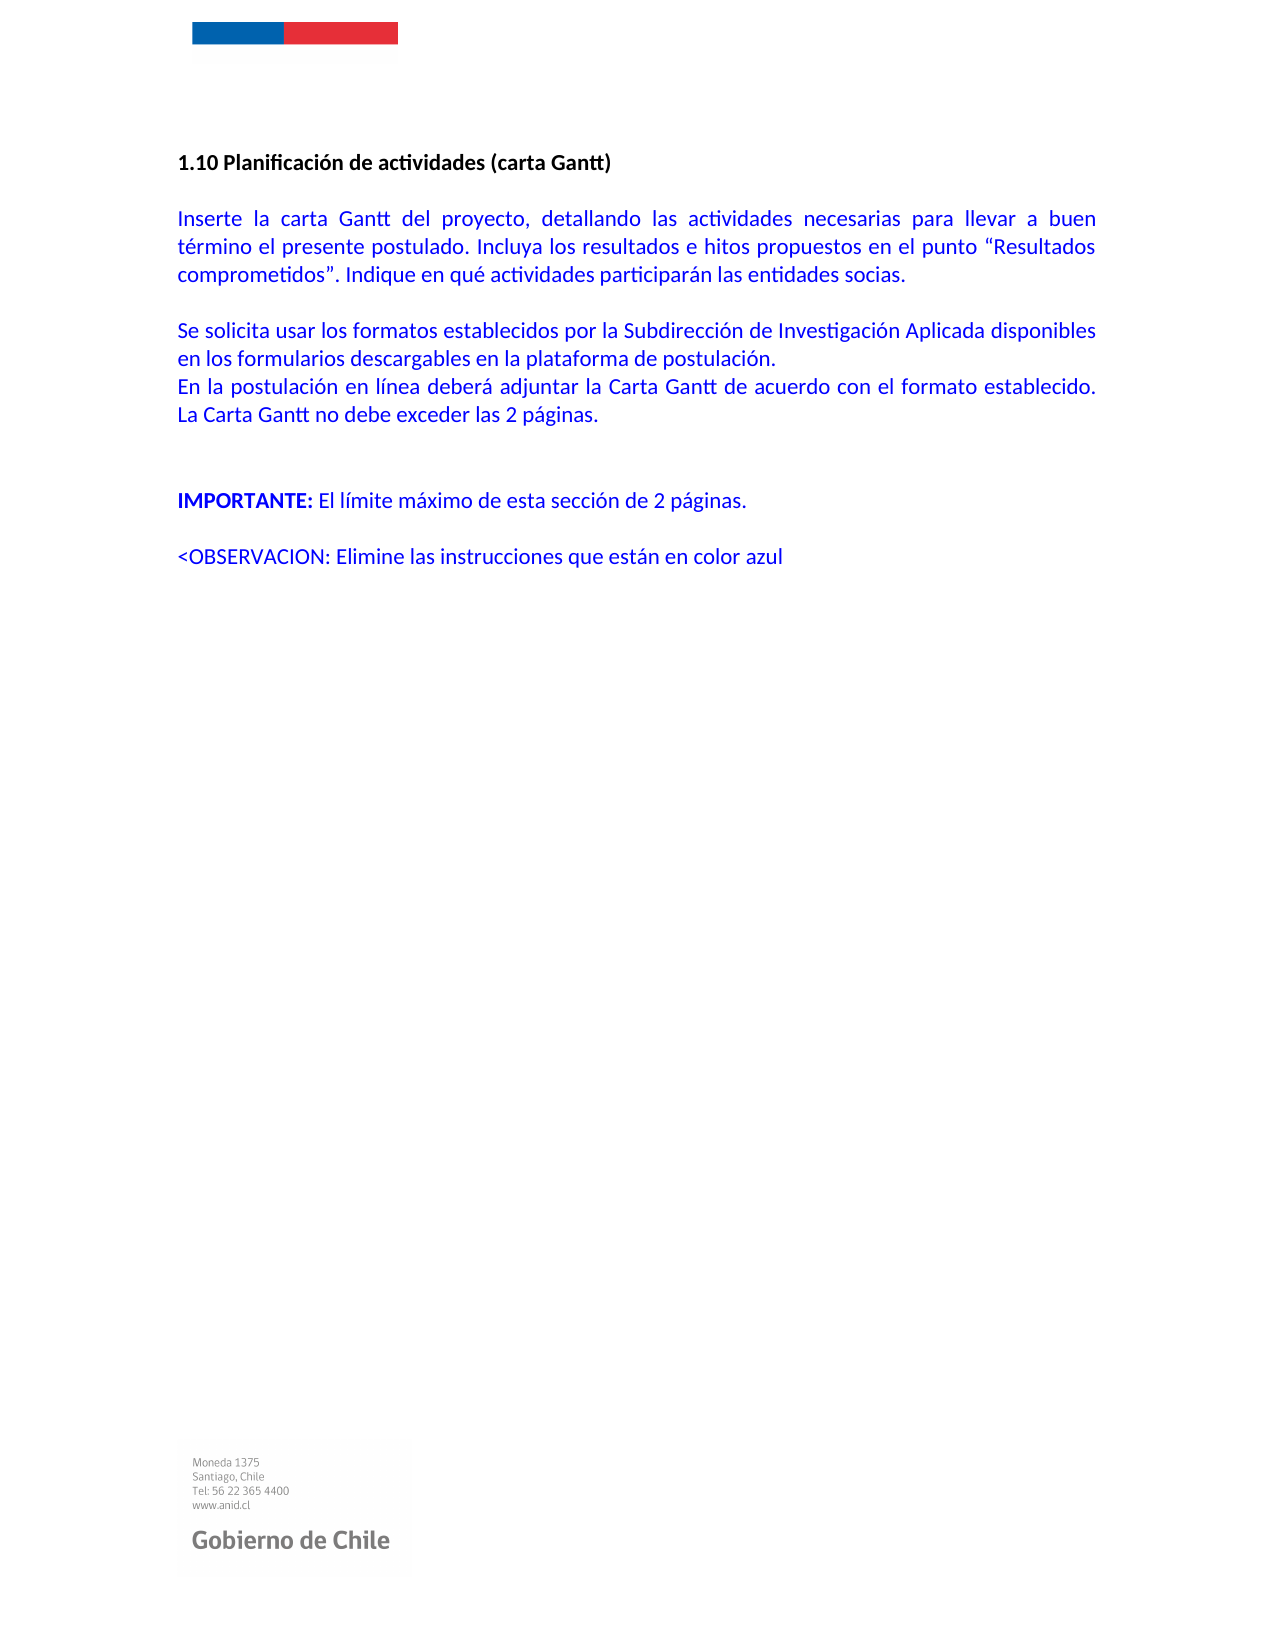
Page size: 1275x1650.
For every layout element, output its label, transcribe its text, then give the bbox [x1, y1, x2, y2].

subtitle IMPORTANTE: El límite máximo de esta sección de 2 páginas. [177, 486, 1098, 514]
text Se solicita usar los formatos establecidos por la Subdirección de Investigación Aplicada disponibles en los formularios descargables en la plataforma de postulación. [177, 316, 1098, 372]
subtitle 1.10 Planificación de actividades (carta Gantt) [177, 148, 1098, 176]
subtitle <OBSERVACION: Elimine las instrucciones que están en color azul [177, 542, 1098, 570]
picture [177, 1439, 413, 1577]
text Inserte la carta Gantt del proyecto, detallando las actividades necesarias para llevar a buen término el presente postulado. Incluya los resultados e hitos propuestos en el punto “Resultados comprometidos”. Indique en qué actividades participarán las entidades socias. [177, 204, 1098, 288]
text En la postulación en línea deberá adjuntar la Carta Gantt de acuerdo con el formato establecido. La Carta Gantt no debe exceder las 2 páginas. [177, 372, 1098, 428]
picture [192, 22, 398, 64]
